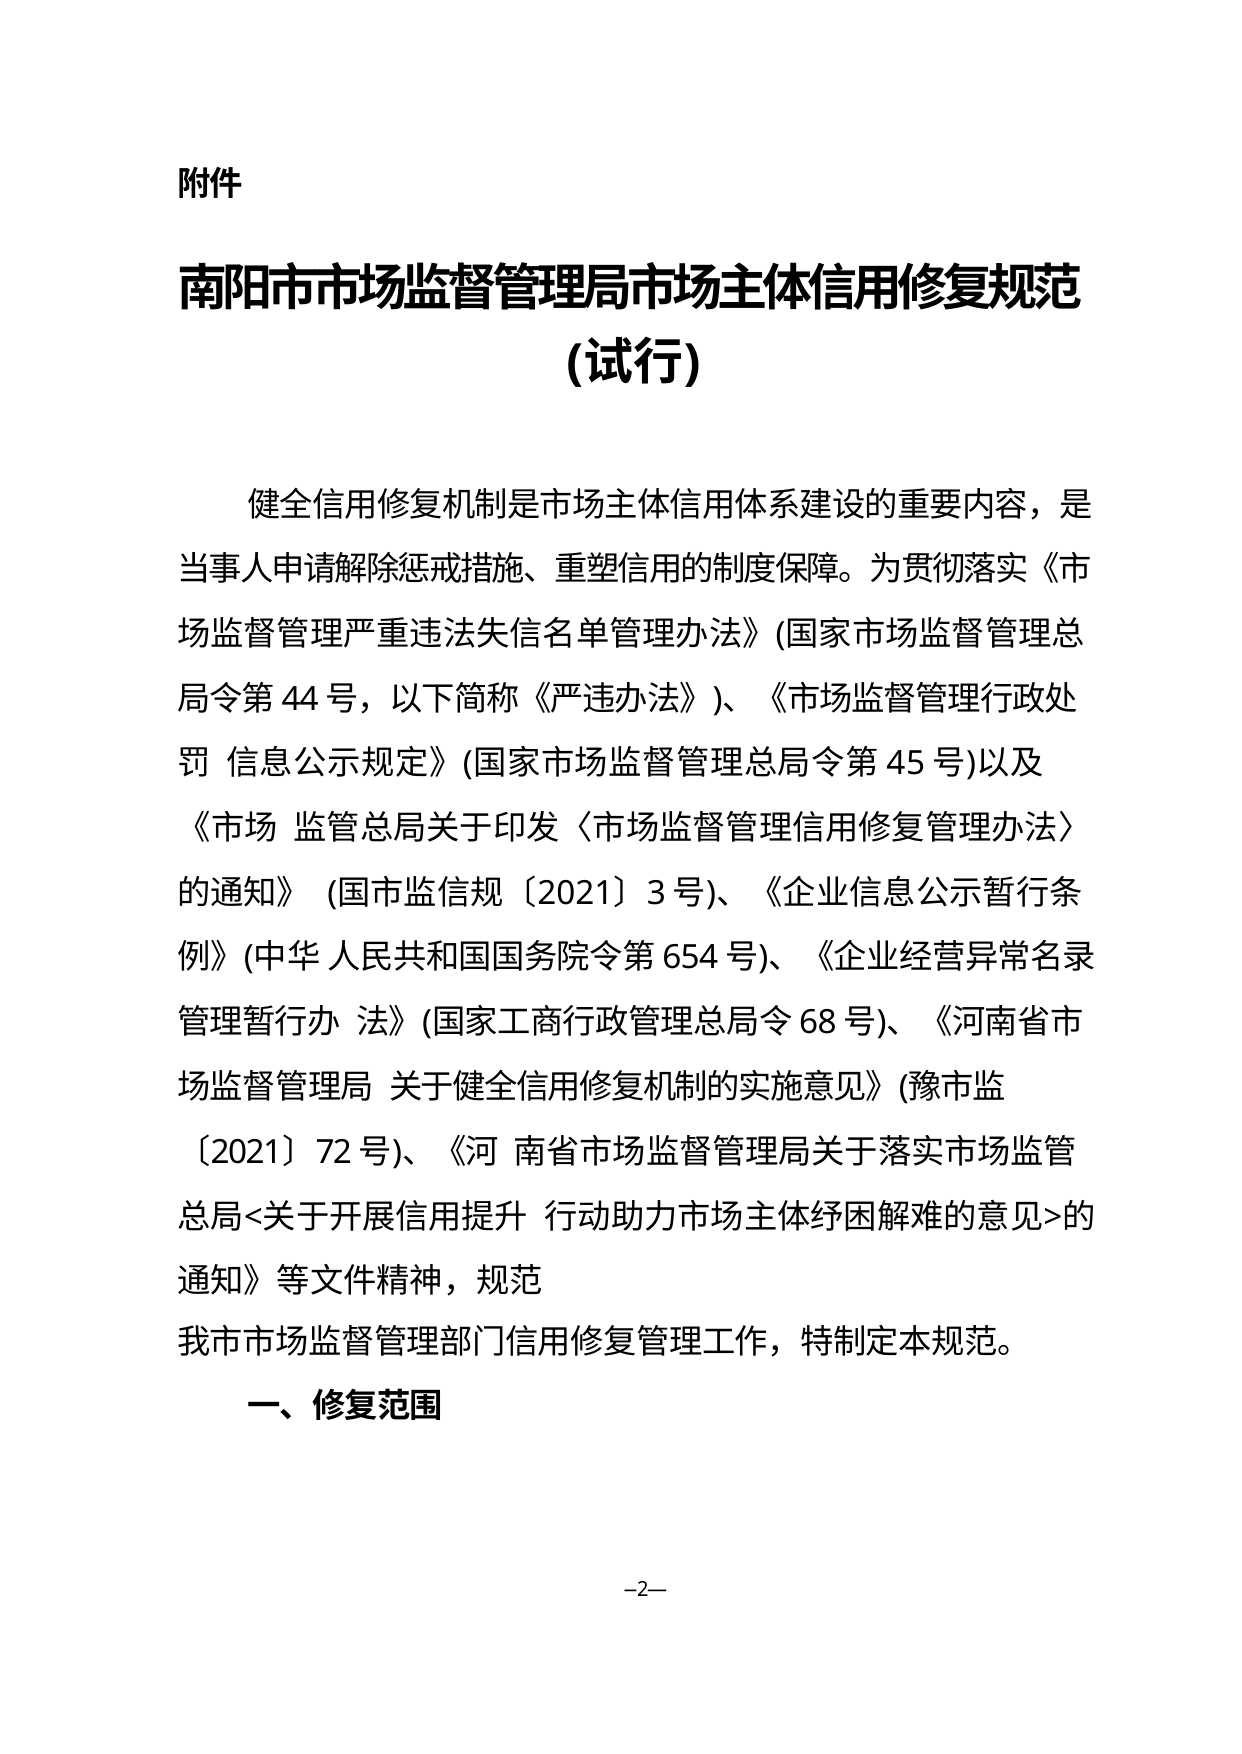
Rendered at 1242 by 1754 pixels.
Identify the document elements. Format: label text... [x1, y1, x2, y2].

text 健全信用修复机制是市场主体信用体系建设的重要内容，是 当事人申请解除惩戒措施、重塑信用的制度保障。为贯彻落实《市 场监督管理严重违法失信名单管理办法》(国家市场监督管理总 局令第44号，以下简称《严违办法》)、《市场监督管理行政处罚 信息公示规定》(国家市场监督管理总局令第45号)以及《市场 监管总局关于印发〈市场监督管理信用修复管理办法〉的通知》 (国市监信规〔2021〕3号)、《企业信息公示暂行条例》(中华 人民共和国国务院令第654号)、《企业经营异常名录管理暂行办 法》(国家工商行政管理总局令68号)、《河南省市场监督管理局 关于健全信用修复机制的实施意见》(豫市监〔2021〕72号)、《河 南省市场监督管理局关于落实市场监管总局<关于开展信用提升 行动助力市场主体纾困解难的意见>的通知》等文件精神，规范 [177, 477, 1108, 1302]
text 附件 [177, 160, 1108, 205]
text 南阳市市场监督管理局市场主体信用修复规范 [178, 253, 1108, 318]
text 一、修复范围 [247, 1382, 1108, 1427]
text (试行) [566, 327, 1108, 393]
text 我市市场监督管理部门信用修复管理工作，特制定本规范。 [177, 1319, 1108, 1363]
